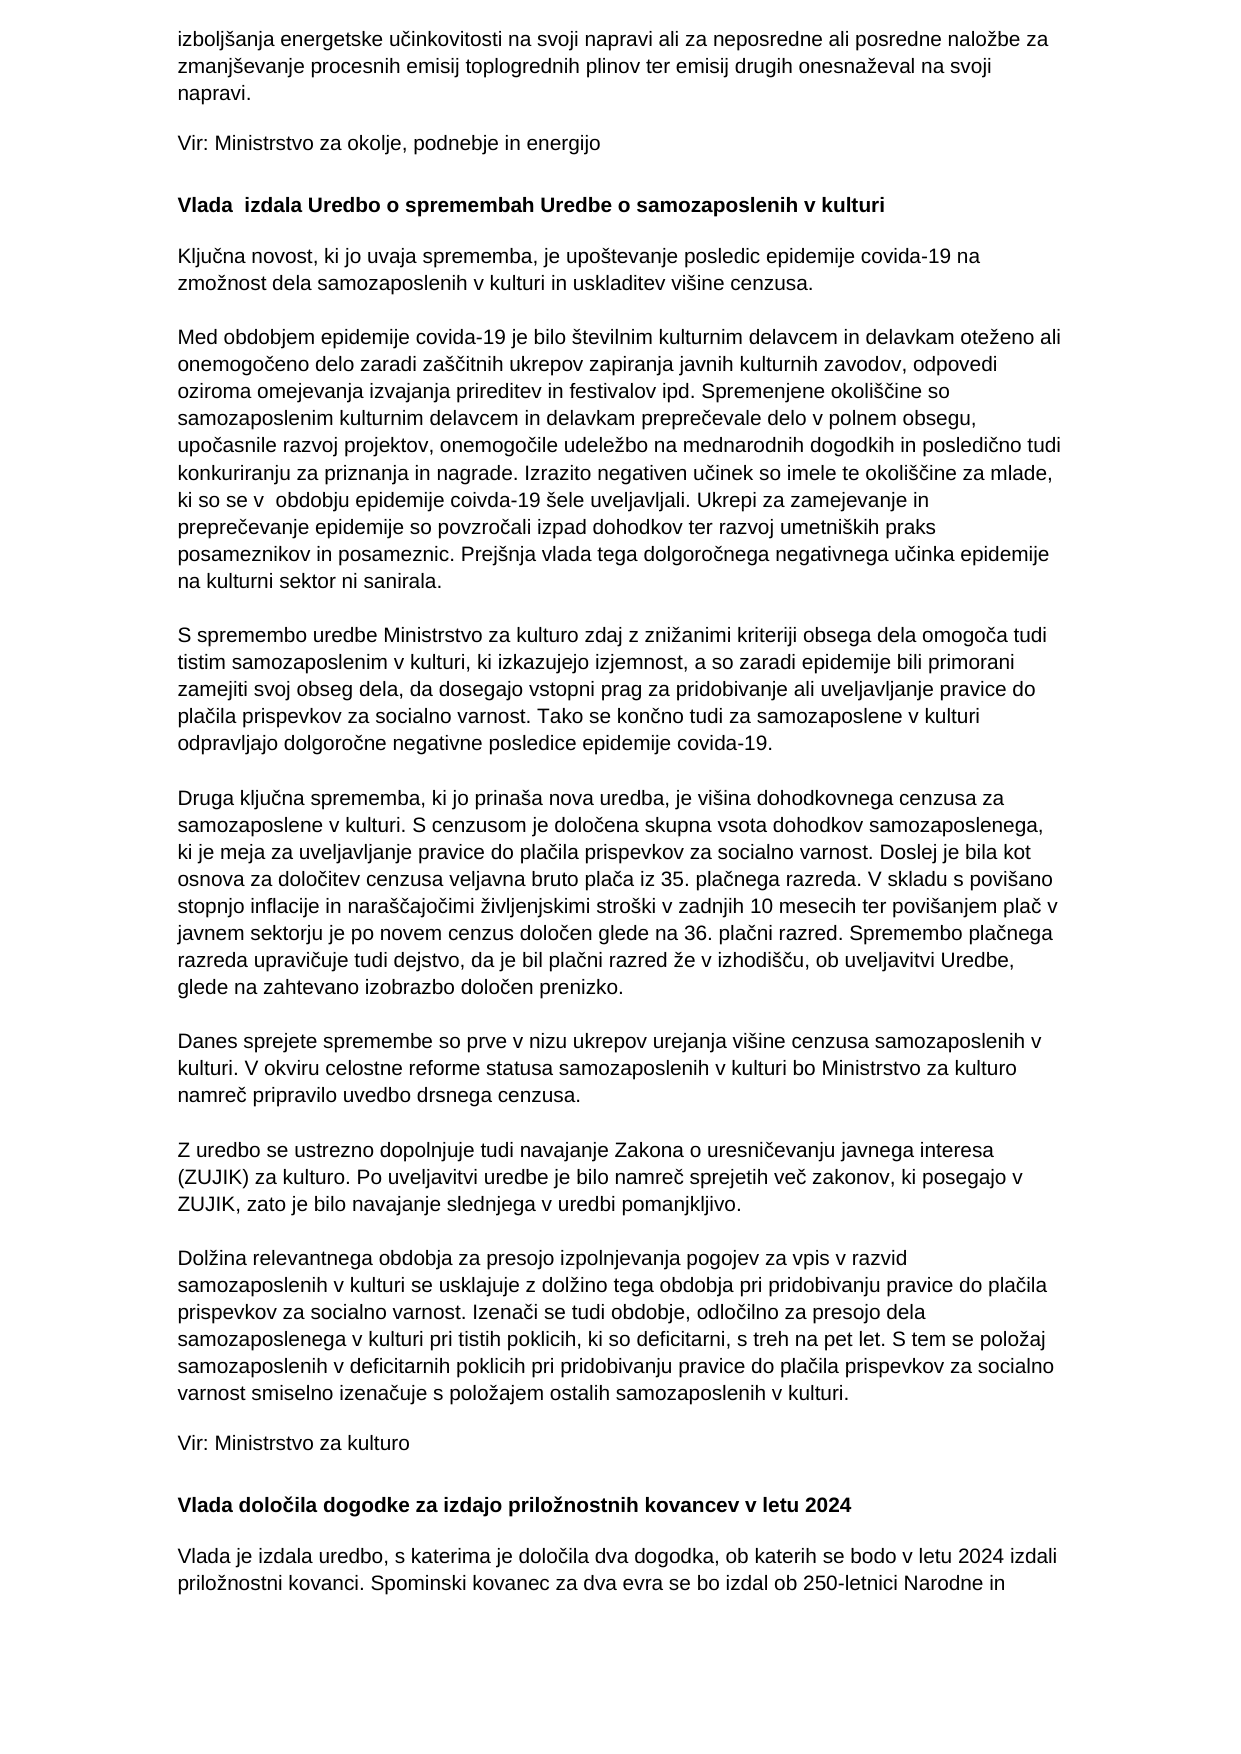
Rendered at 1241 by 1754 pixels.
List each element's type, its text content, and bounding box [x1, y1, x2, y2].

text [177, 1542, 1063, 1596]
text Vir: Ministrstvo za kulturo [177, 1431, 1063, 1455]
text Med obdobjem epidemije covida-19 je bilo številnim kulturnim delavcem in delavkam oteženo ali onemogočeno delo zaradi zaščitnih ukrepov zapiranja javnih kulturnih zavodov, odpovedi oziroma omejevanja izvajanja prireditev in festivalov ipd. Spremenjene okoliščine so samozaposlenim kulturnim delavcem in delavkam preprečevale delo v polnem obsegu, upočasnile razvoj projektov, onemogočile udeležbo na mednarodnih dogodkih in posledično tudi konkuriranju za priznanja in nagrade. Izrazito negativen učinek so imele te okoliščine za mlade, ki so se v obdobju epidemije coivda-19 šele uveljavljali. Ukrepi za zamejevanje in preprečevanje epidemije so povzročali izpad dohodkov ter razvoj umetniških praks posameznikov in posameznic. Prejšnja vlada tega dolgoročnega negativnega učinka epidemije na kulturni sektor ni sanirala. [177, 323, 1063, 594]
subtitle Vlada določila dogodke za izdajo priložnostnih kovancev v letu 2024 [177, 1493, 1063, 1517]
text Vir: Ministrstvo za okolje, podnebje in energijo [177, 131, 1063, 155]
text Ključna novost, ki jo uvaja sprememba, je upoštevanje posledic epidemije covida-19 na zmožnost dela samozaposlenih v kulturi in uskladitev višine cenzusa. [177, 242, 1063, 296]
text Druga ključna sprememba, ki jo prinaša nova uredba, je višina dohodkovnega cenzusa za samozaposlene v kulturi. S cenzusom je določena skupna vsota dohodkov samozaposlenega, ki je meja za uveljavljanje pravice do plačila prispevkov za socialno varnost. Doslej je bila kot osnova za določitev cenzusa veljavna bruto plača iz 35. plačnega razreda. V skladu s povišano stopnjo inflacije in naraščajočimi življenjskimi stroški v zadnjih 10 mesecih ter povišanjem plač v javnem sektorju je po novem cenzus določen glede na 36. plačni razred. Spremembo plačnega razreda upravičuje tudi dejstvo, da je bil plačni razred že v izhodišču, ob uveljavitvi Uredbe, glede na zahtevano izobrazbo določen prenizko. [177, 783, 1063, 1000]
text Danes sprejete spremembe so prve v nizu ukrepov urejanja višine cenzusa samozaposlenih v kulturi. V okviru celostne reforme statusa samozaposlenih v kulturi bo Ministrstvo za kulturo namreč pripravilo uvedbo drsnega cenzusa. [177, 1027, 1063, 1108]
subtitle Vlada izdala Uredbo o spremembah Uredbe o samozaposlenih v kulturi [177, 193, 1063, 217]
text Dolžina relevantnega obdobja za presojo izpolnjevanja pogojev za vpis v razvid samozaposlenih v kulturi se usklajuje z dolžino tega obdobja pri pridobivanju pravice do plačila prispevkov za socialno varnost. Izenači se tudi obdobje, odločilno za presojo dela samozaposlenega v kulturi pri tistih poklicih, ki so deficitarni, s treh na pet let. S tem se položaj samozaposlenih v deficitarnih poklicih pri pridobivanju pravice do plačila prispevkov za socialno varnost smiselno izenačuje s položajem ostalih samozaposlenih v kulturi. [177, 1244, 1063, 1406]
text S spremembo uredbe Ministrstvo za kulturo zdaj z znižanimi kriteriji obsega dela omogoča tudi tistim samozaposlenim v kulturi, ki izkazujejo izjemnost, a so zaradi epidemije bili primorani zamejiti svoj obseg dela, da dosegajo vstopni prag za pridobivanje ali uveljavljanje pravice do plačila prispevkov za socialno varnost. Tako se končno tudi za samozaposlene v kulturi odpravljajo dolgoročne negativne posledice epidemije covida-19. [177, 621, 1063, 756]
text Z uredbo se ustrezno dopolnjuje tudi navajanje Zakona o uresničevanju javnega interesa (ZUJIK) za kulturo. Po uveljavitvi uredbe je bilo namreč sprejetih več zakonov, ki posegajo v ZUJIK, zato je bilo navajanje slednjega v uredbi pomanjkljivo. [177, 1135, 1063, 1217]
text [177, 25, 1063, 106]
